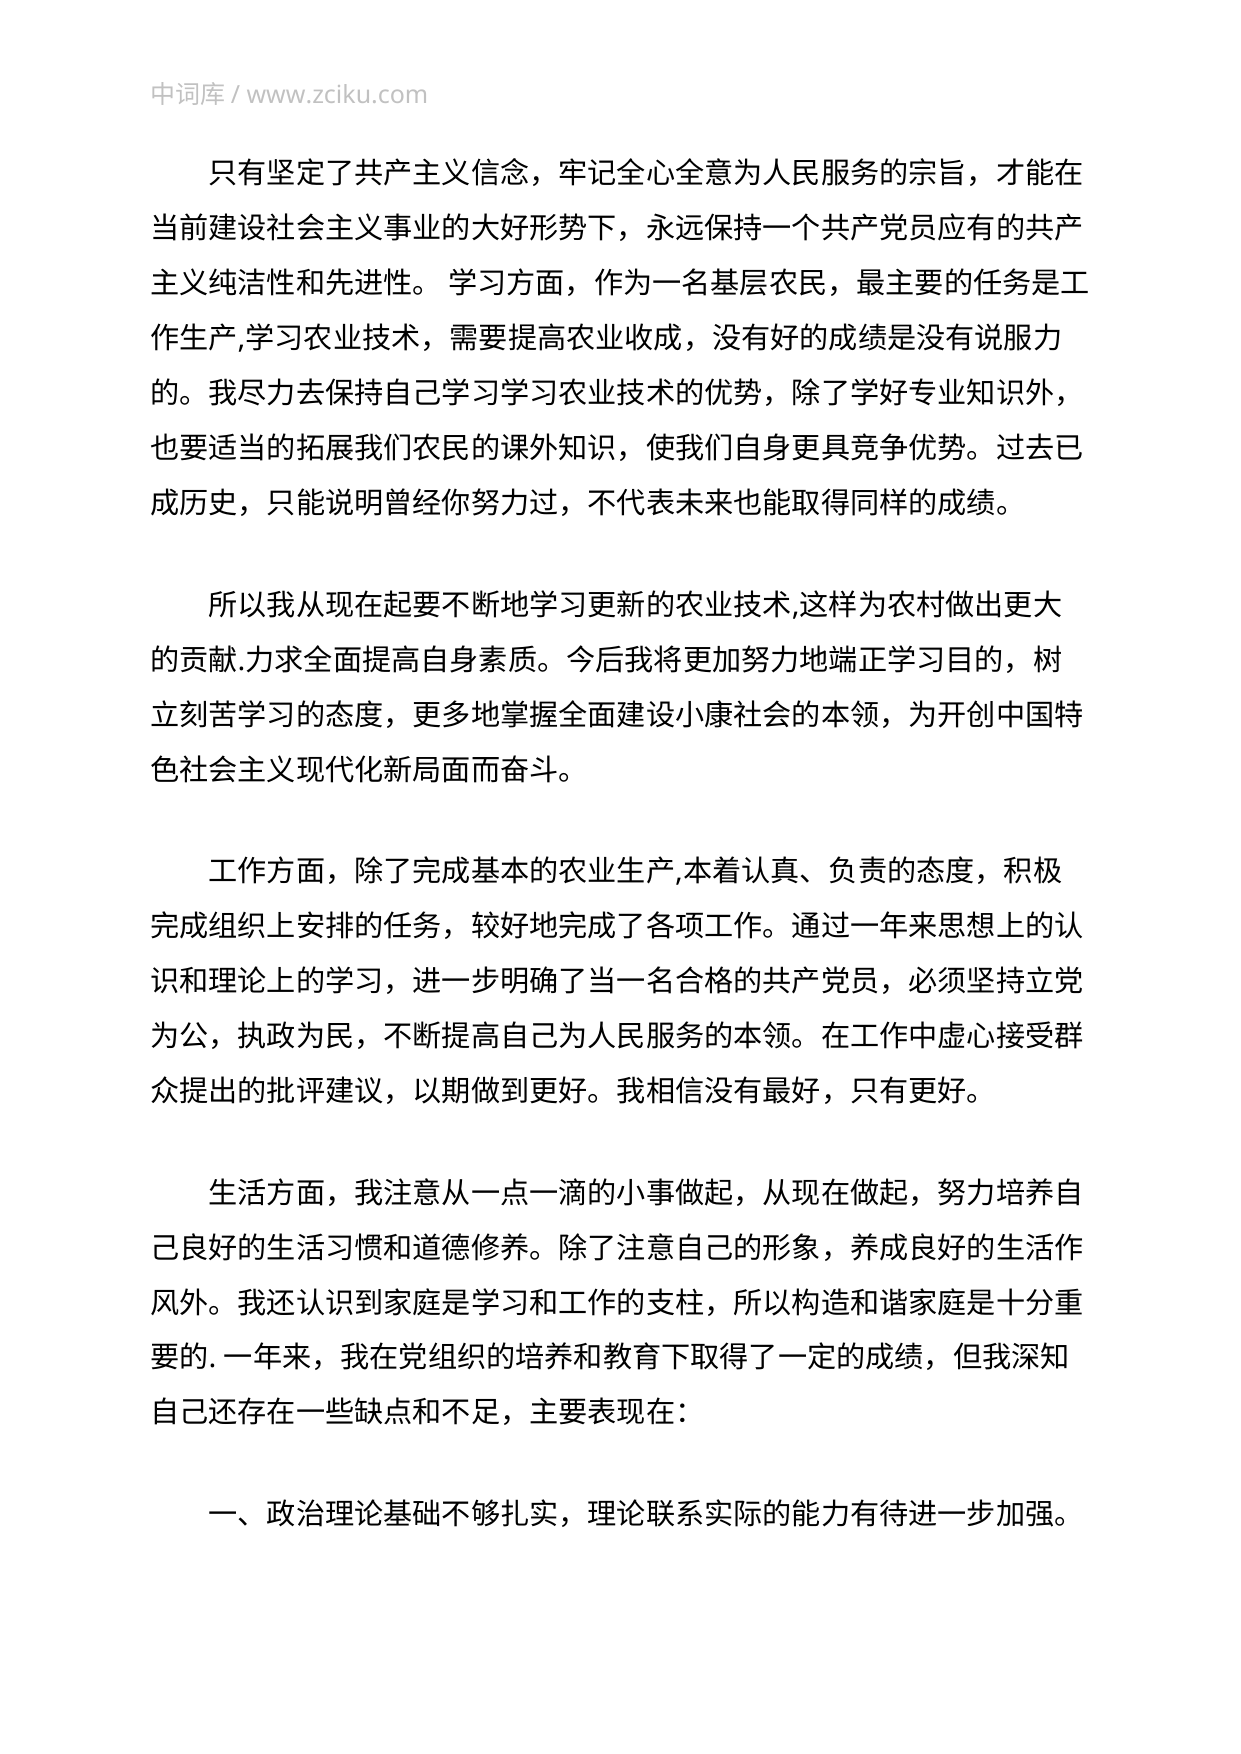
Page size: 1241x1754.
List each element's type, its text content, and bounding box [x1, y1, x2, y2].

text 工作方面，除了完成基本的农业生产,本着认真、负责的态度，积极完成组织上安排的任务，较好地完成了各项工作。通过一年来思想上的认识和理论上的学习，进一步明确了当一名合格的共产党员，必须坚持立党为公，执政为民，不断提高自己为人民服务的本领。在工作中虚心接受群众提出的批评建议，以期做到更好。我相信没有最好，只有更好。 [150, 848, 1090, 1110]
text 只有坚定了共产主义信念，牢记全心全意为人民服务的宗旨，才能在当前建设社会主义事业的大好形势下，永远保持一个共产党员应有的共产主义纯洁性和先进性。 学习方面，作为一名基层农民，最主要的任务是工作生产,学习农业技术，需要提高农业收成，没有好的成绩是没有说服力的。我尽力去保持自己学习学习农业技术的优势，除了学好专业知识外，也要适当的拓展我们农民的课外知识，使我们自身更具竞争优势。过去已成历史，只能说明曾经你努力过，不代表未来也能取得同样的成绩。 [150, 150, 1090, 522]
text 所以我从现在起要不断地学习更新的农业技术,这样为农村做出更大的贡献.力求全面提高自身素质。今后我将更加努力地端正学习目的，树立刻苦学习的态度，更多地掌握全面建设小康社会的本领，为开创中国特色社会主义现代化新局面而奋斗。 [150, 581, 1090, 788]
text 一、政治理论基础不够扎实，理论联系实际的能力有待进一步加强。 [150, 1491, 1090, 1533]
text 生活方面，我注意从一点一滴的小事做起，从现在做起，努力培养自己良好的生活习惯和道德修养。除了注意自己的形象，养成良好的生活作风外。我还认识到家庭是学习和工作的支柱，所以构造和谐家庭是十分重要的. 一年来，我在党组织的培养和教育下取得了一定的成绩，但我深知自己还存在一些缺点和不足，主要表现在： [150, 1169, 1090, 1431]
